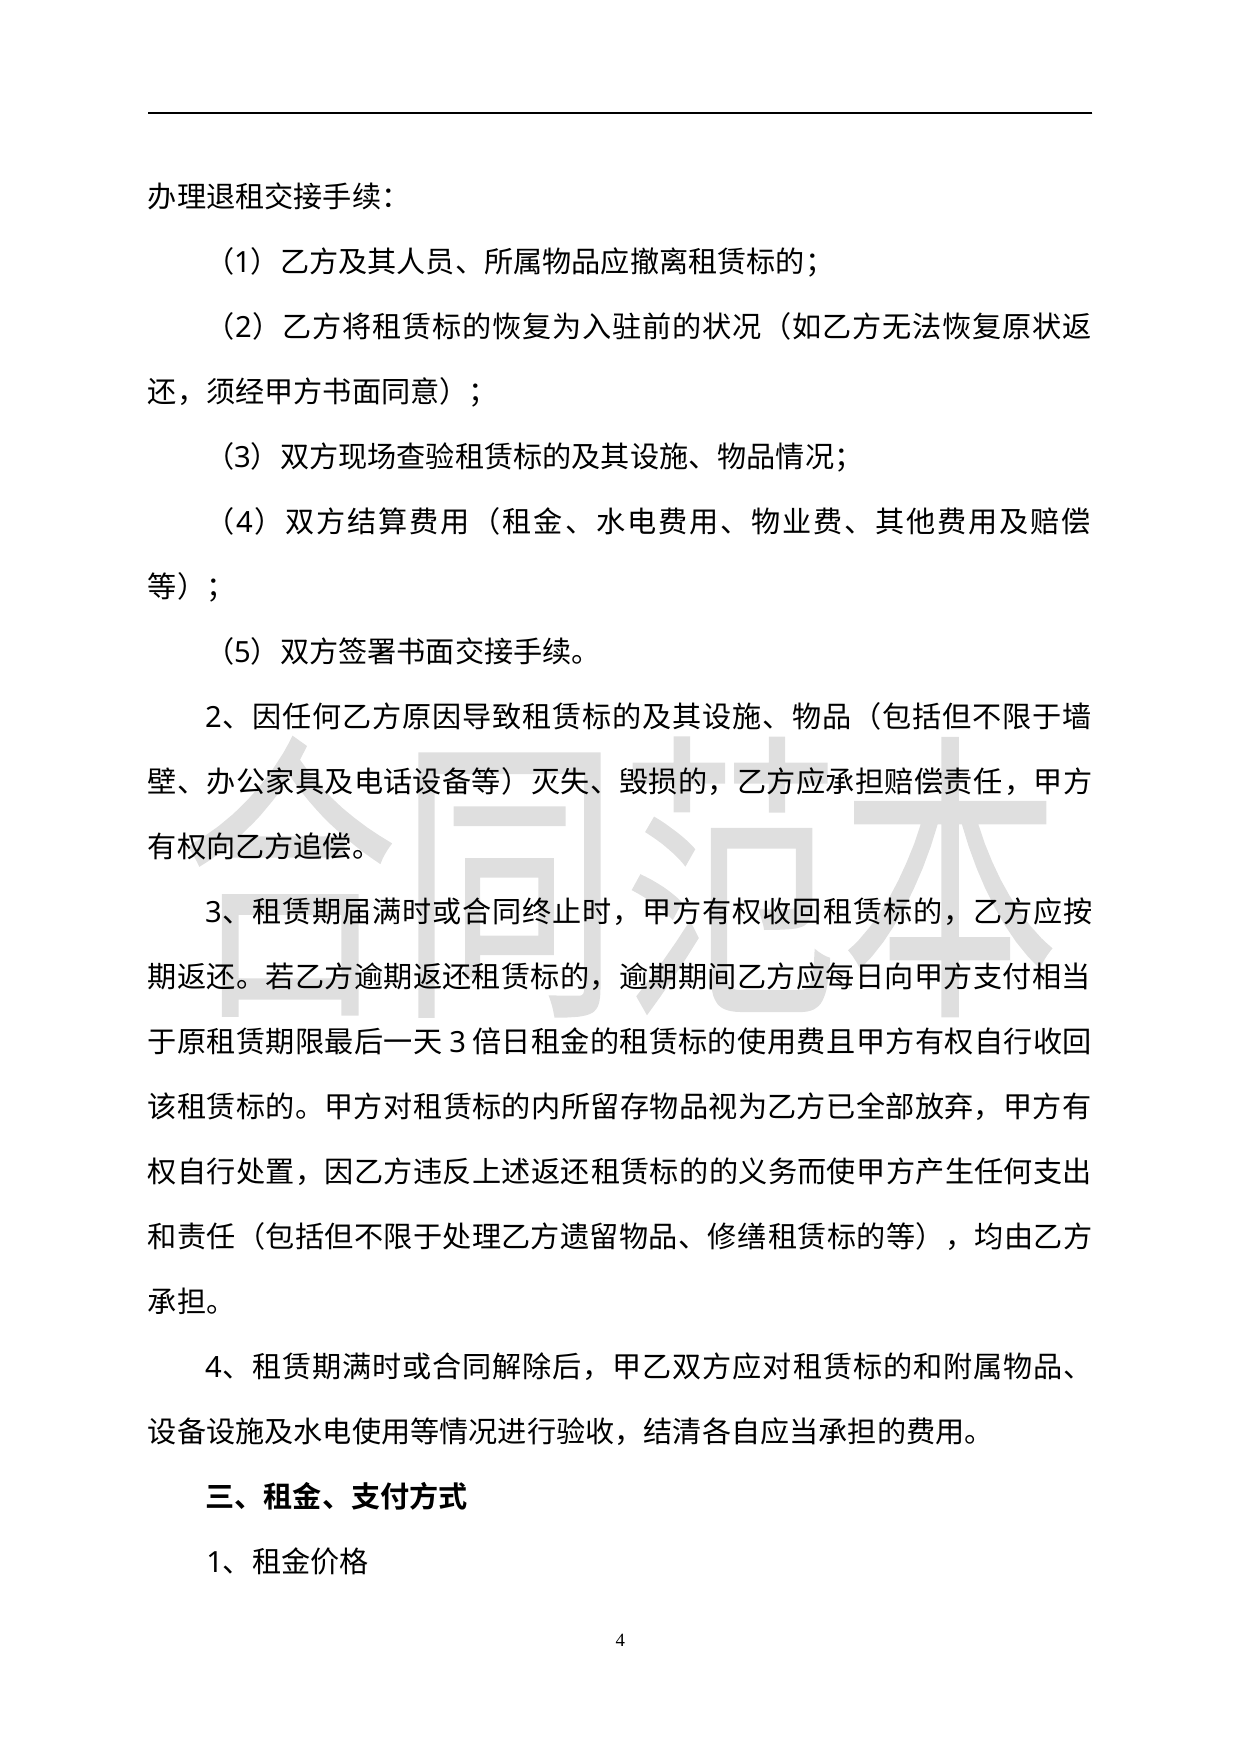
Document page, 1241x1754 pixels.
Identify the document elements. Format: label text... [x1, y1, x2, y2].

text 三、租金、支付方式 [148, 1462, 1092, 1527]
text （5）双方签署书面交接手续。 [148, 617, 1092, 682]
text 1、租金价格 [148, 1527, 1092, 1592]
text 4、租赁期满时或合同解除后，甲乙双方应对租赁标的和附属物品、设备设施及水电使用等情况进行验收，结清各自应当承担的费用。 [148, 1332, 1092, 1462]
text 2、因任何乙方原因导致租赁标的及其设施、物品（包括但不限于墙壁、办公家具及电话设备等）灭失、毁损的，乙方应承担赔偿责任，甲方有权向乙方追偿。 [148, 682, 1092, 877]
text （1）乙方及其人员、所属物品应撤离租赁标的； [148, 227, 1092, 292]
text 3、租赁期届满时或合同终止时，甲方有权收回租赁标的，乙方应按期返还。若乙方逾期返还租赁标的，逾期期间乙方应每日向甲方支付相当于原租赁期限最后一天3倍日租金的租赁标的使用费且甲方有权自行收回该租赁标的。甲方对租赁标的内所留存物品视为乙方已全部放弃，甲方有权自行处置，因乙方违反上述返还租赁标的的义务而使甲方产生任何支出和责任（包括但不限于处理乙方遗留物品、修缮租赁标的等），均由乙方承担。 [148, 877, 1092, 1332]
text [148, 162, 1092, 227]
text （3）双方现场查验租赁标的及其设施、物品情况； [148, 422, 1092, 487]
text （2）乙方将租赁标的恢复为入驻前的状况（如乙方无法恢复原状返还，须经甲方书面同意）； [148, 292, 1092, 422]
text （4）双方结算费用（租金、水电费用、物业费、其他费用及赔偿等）； [148, 487, 1092, 617]
